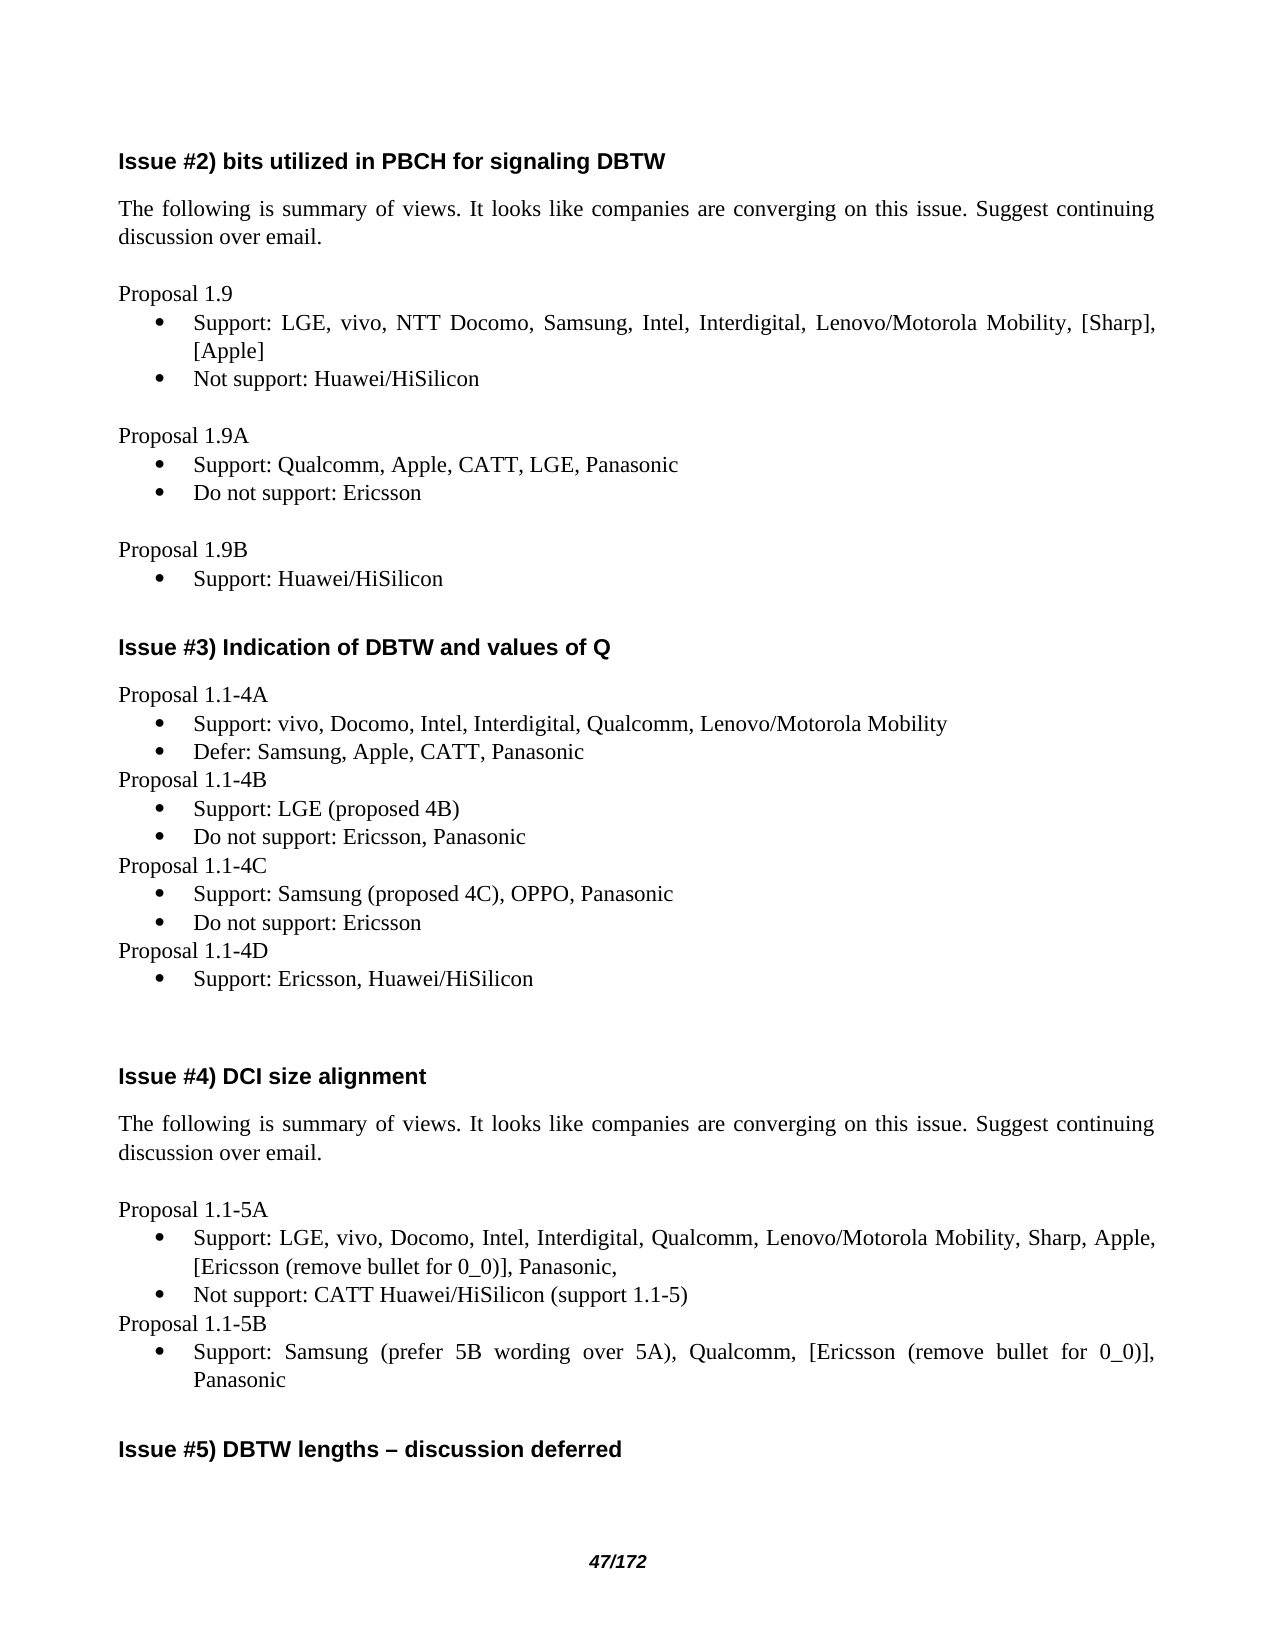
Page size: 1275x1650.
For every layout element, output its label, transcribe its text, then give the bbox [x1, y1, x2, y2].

text Proposal 1.1-4B [118, 766, 1157, 793]
list Defer: Samsung, Apple, CATT, Panasonic [156, 738, 1157, 764]
list Do not support: Ericsson [156, 479, 1157, 506]
text Proposal 1.9 [118, 280, 1157, 307]
list Support: Qualcomm, Apple, CATT, LGE, Panasonic [156, 451, 1157, 477]
list Support: Huawei/HiSilicon [156, 564, 1157, 591]
text Proposal 1.1-4C [118, 852, 1157, 878]
list Support: vivo, Docomo, Intel, Interdigital, Qualcomm, Lenovo/Motorola Mobility [156, 709, 1157, 736]
list Support: Samsung (prefer 5B wording over 5A), Qualcomm, [Ericsson (remove bullet for 0_0)], Panasonic [156, 1338, 1157, 1393]
list Support: LGE (proposed 4B) [156, 795, 1157, 821]
text Proposal 1.1-4D [118, 937, 1157, 963]
text Proposal 1.1-4A [118, 681, 1157, 707]
list Not support: Huawei/HiSilicon [156, 366, 1157, 392]
subtitle Issue #2) bits utilized in PBCH for signaling DBTW [118, 148, 1157, 174]
text The following is summary of views. It looks like companies are converging on this issue. Suggest continuing discussion over email. [118, 1111, 1157, 1165]
list Support: Samsung (proposed 4C), OPPO, Panasonic [156, 880, 1157, 907]
list Support: Ericsson, Huawei/HiSilicon [156, 966, 1157, 992]
subtitle Issue #5) DBTW lengths – discussion deferred [118, 1436, 1157, 1462]
text Proposal 1.1-5B [118, 1309, 1157, 1336]
list Do not support: Ericsson, Panasonic [156, 823, 1157, 850]
text Proposal 1.9B [118, 536, 1157, 562]
subtitle Issue #4) DCI size alignment [118, 1063, 1157, 1090]
text The following is summary of views. It looks like companies are converging on this issue. Suggest continuing discussion over email. [118, 195, 1157, 250]
list Support: LGE, vivo, NTT Docomo, Samsung, Intel, Interdigital, Lenovo/Motorola Mobility, [Sharp], [Apple] [156, 309, 1157, 363]
text Proposal 1.1-5A [118, 1196, 1157, 1222]
list Support: LGE, vivo, Docomo, Intel, Interdigital, Qualcomm, Lenovo/Motorola Mobility, Sharp, Apple, [Ericsson (remove bullet for 0_0)], Panasonic, [156, 1224, 1157, 1279]
list Do not support: Ericsson [156, 909, 1157, 935]
text Proposal 1.9A [118, 422, 1157, 449]
subtitle Issue #3) Indication of DBTW and values of Q [118, 634, 1157, 660]
list Not support: CATT Huawei/HiSilicon (support 1.1-5) [156, 1281, 1157, 1307]
